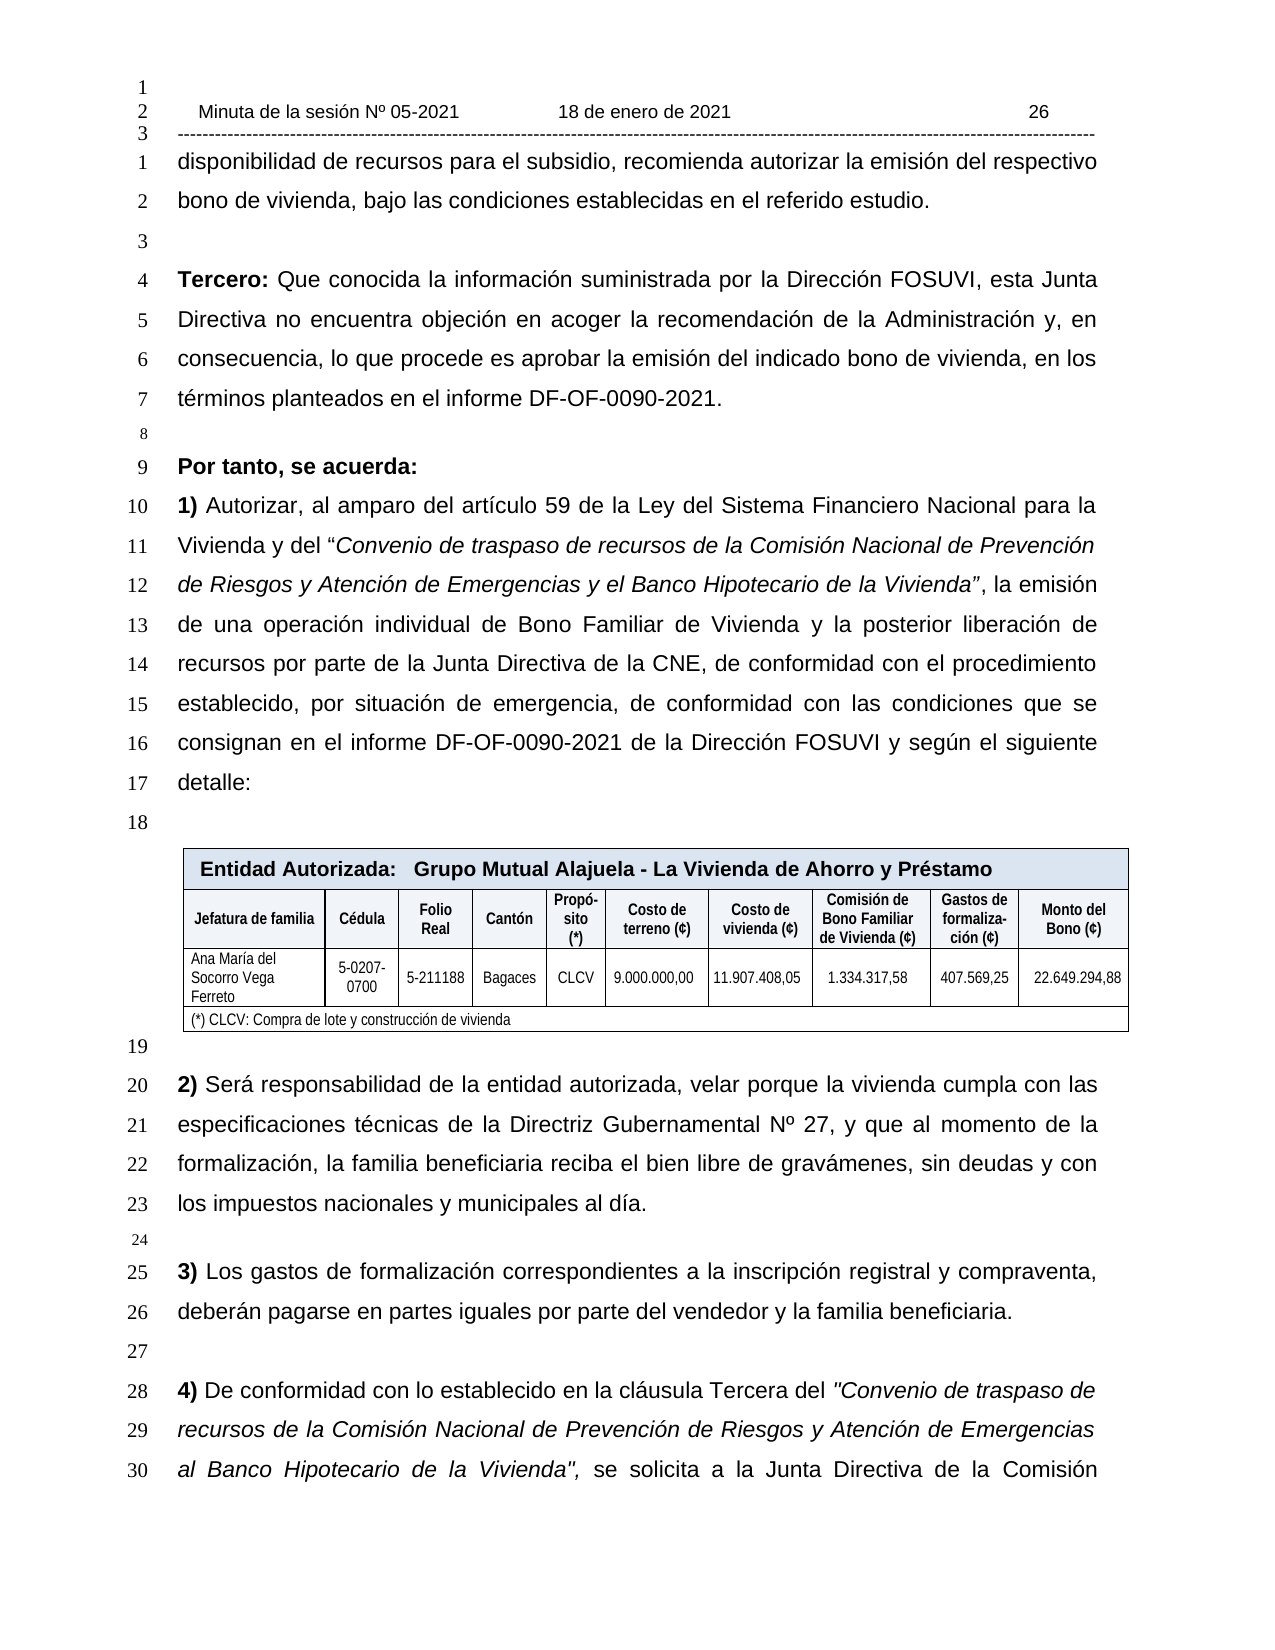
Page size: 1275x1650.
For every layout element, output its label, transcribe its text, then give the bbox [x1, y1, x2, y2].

table_cell Cédula [326, 890, 398, 947]
table_cell 5-0207-0700 [326, 949, 398, 1006]
table_cell (*) CLCV: Compra de lote y construcción de vivienda [184, 1007, 1128, 1031]
table_cell 9.000.000,00 [606, 949, 708, 1006]
table_cell Monto del Bono (¢) [1019, 890, 1128, 947]
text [177, 1377, 1098, 1482]
table_cell 1.334.317,58 [813, 949, 930, 1006]
table_cell 22.649.294,88 [1019, 949, 1128, 1006]
table_cell Comisión de Bono Familiar de Vivienda (¢) [813, 890, 930, 947]
text Por tanto, se acuerda: [177, 453, 1098, 479]
table_cell Ana María del Socorro Vega Ferreto [184, 949, 324, 1006]
table_cell 11.907.408,05 [709, 949, 812, 1006]
table_cell 5-211188 [399, 949, 472, 1006]
text 1) Autorizar, al amparo del artículo 59 de la Ley del Sistema Financiero Nacional para la Vivienda y del “Convenio de traspaso de recursos de la Comisión Nacional de Prevención de Riesgos y Atención de Emergencias y el Banco Hipotecario de la Vivienda”, la emisión de una operación individual de Bono Familiar de Vivienda y la posterior liberación de recursos por parte de la Junta Directiva de la CNE, de conformidad con el procedimiento establecido, por situación de emergencia, de conformidad con las condiciones que se consignan en el informe DF-OF-0090-2021 de la Dirección FOSUVI y según el siguiente detalle: [177, 492, 1098, 795]
table_cell 407.569,25 [931, 949, 1018, 1006]
table_cell Jefatura de familia [184, 890, 324, 947]
table_cell Propó-sito (*) [547, 890, 605, 947]
text 2) Será responsabilidad de la entidad autorizada, velar porque la vivienda cumpla con las especificaciones técnicas de la Directriz Gubernamental Nº 27, y que al momento de la formalización, la familia beneficiaria reciba el bien libre de gravámenes, sin deudas y con los impuestos nacionales y municipales al día. [177, 1071, 1098, 1216]
table_cell CLCV [547, 949, 605, 1006]
table_cell Costo de vivienda (¢) [709, 890, 812, 947]
table_cell Bagaces [473, 949, 546, 1006]
text Tercero: Que conocida la información suministrada por la Dirección FOSUVI, esta Junta Directiva no encuentra objeción en acoger la recomendación de la Administración y, en consecuencia, lo que procede es aprobar la emisión del indicado bono de vivienda, en los términos planteados en el informe DF-OF-0090-2021. [177, 266, 1098, 411]
table_header Entidad Autorizada: Grupo Mutual Alajuela - La Vivienda de Ahorro y Préstamo [184, 849, 1128, 889]
table_cell Costo de terreno (¢) [606, 890, 708, 947]
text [177, 148, 1098, 213]
table_cell Cantón [473, 890, 546, 947]
table_cell Folio Real [399, 890, 472, 947]
text 3) Los gastos de formalización correspondientes a la inscripción registral y compraventa, deberán pagarse en partes iguales por parte del vendedor y la familia beneficiaria. [177, 1258, 1098, 1324]
table_cell Gastos de formaliza-ción (¢) [931, 890, 1018, 947]
